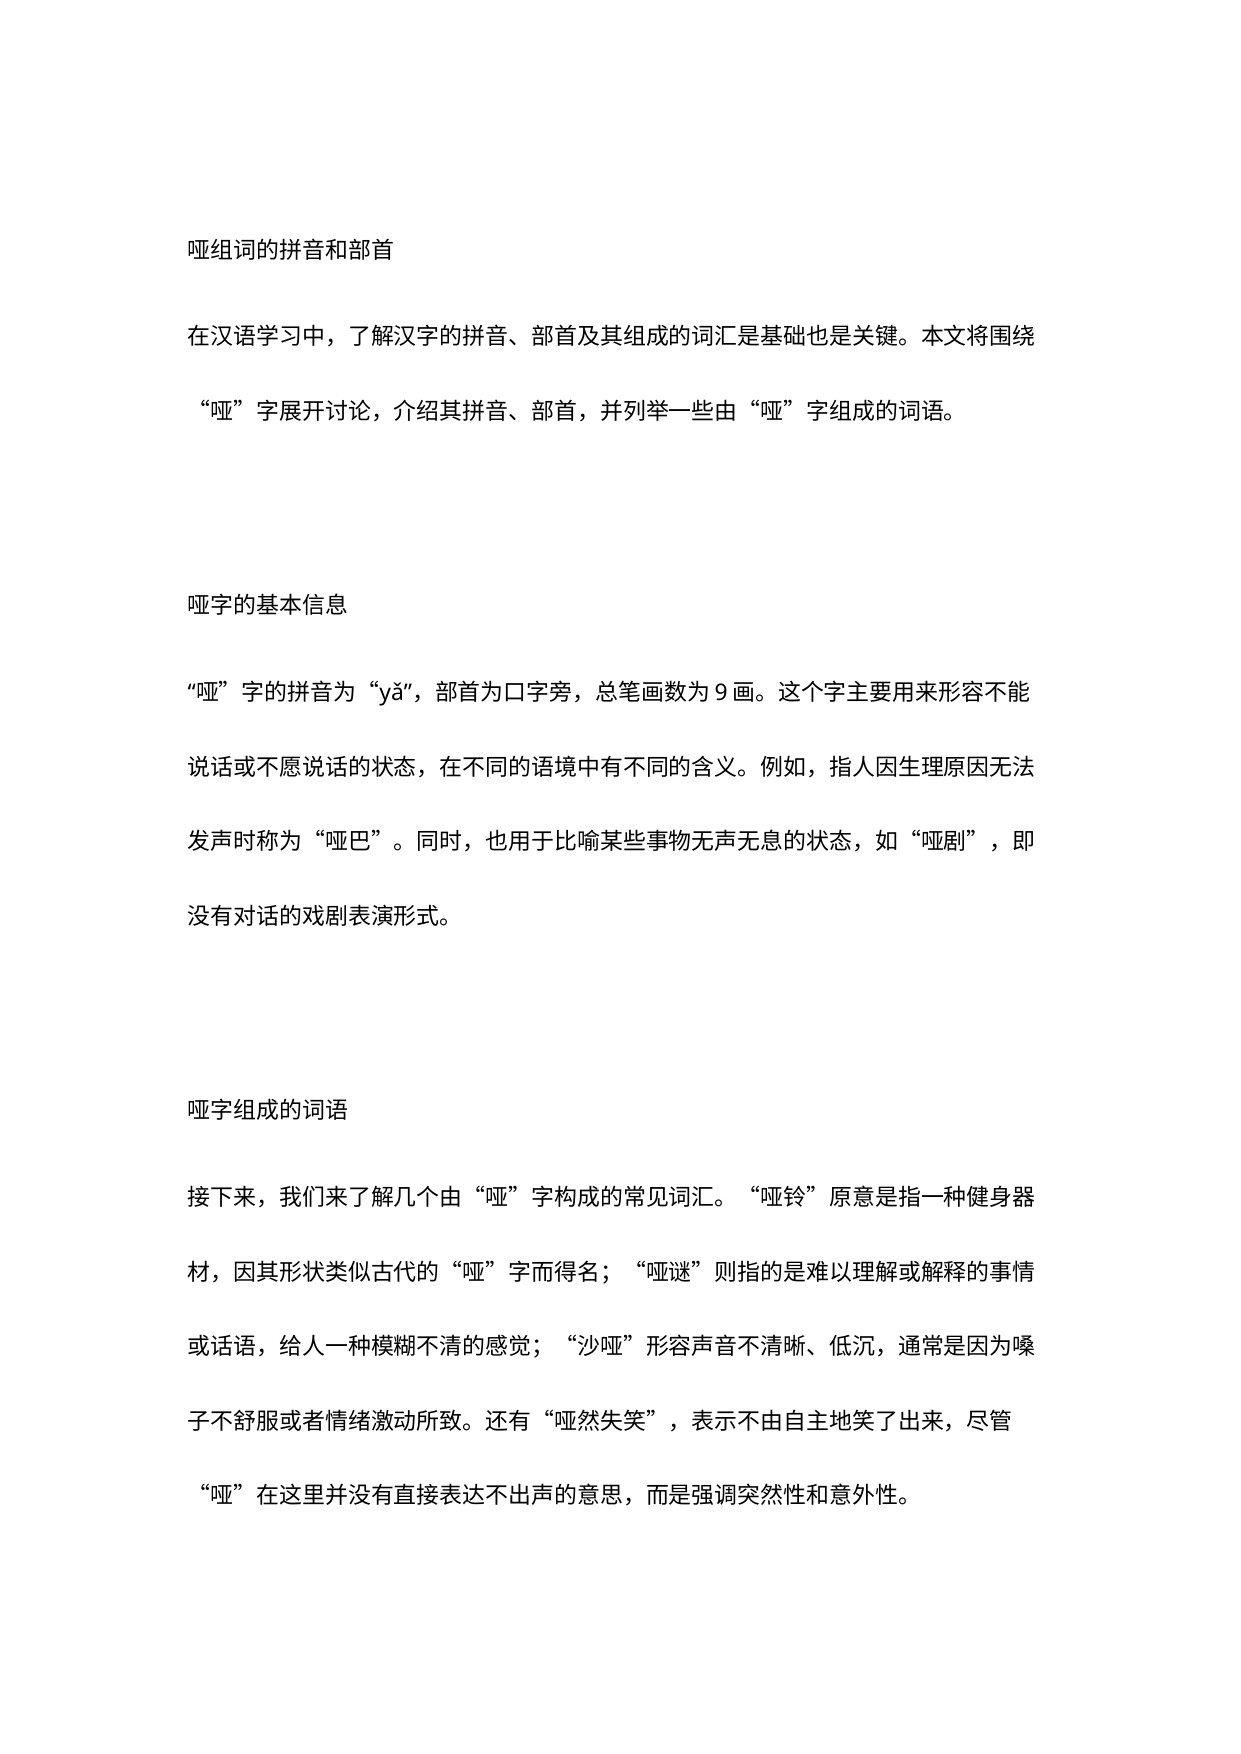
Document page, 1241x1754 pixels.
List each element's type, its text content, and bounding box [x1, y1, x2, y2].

text 在汉语学习中，了解汉字的拼音、部首及其组成的词汇是基础也是关键。本文将围绕“哑”字展开讨论，介绍其拼音、部首，并列举一些由“哑”字组成的词语。 [187, 302, 1053, 442]
text “哑”字的拼音为“yǎ”，部首为口字旁，总笔画数为9画。这个字主要用来形容不能说话或不愿说话的状态，在不同的语境中有不同的含义。例如，指人因生理原因无法发声时称为“哑巴”。同时，也用于比喻某些事物无声无息的状态，如“哑剧”，即没有对话的戏剧表演形式。 [187, 658, 1053, 947]
text 哑字组成的词语 [187, 1076, 1053, 1141]
text 哑字的基本信息 [187, 571, 1053, 636]
text 哑组词的拼音和部首 [187, 216, 1053, 281]
text 接下来，我们来了解几个由“哑”字构成的常见词汇。“哑铃”原意是指一种健身器材，因其形状类似古代的“哑”字而得名；“哑谜”则指的是难以理解或解释的事情或话语，给人一种模糊不清的感觉；“沙哑”形容声音不清晰、低沉，通常是因为嗓子不舒服或者情绪激动所致。还有“哑然失笑”，表示不由自主地笑了出来，尽管“哑”在这里并没有直接表达不出声的意思，而是强调突然性和意外性。 [187, 1163, 1053, 1527]
